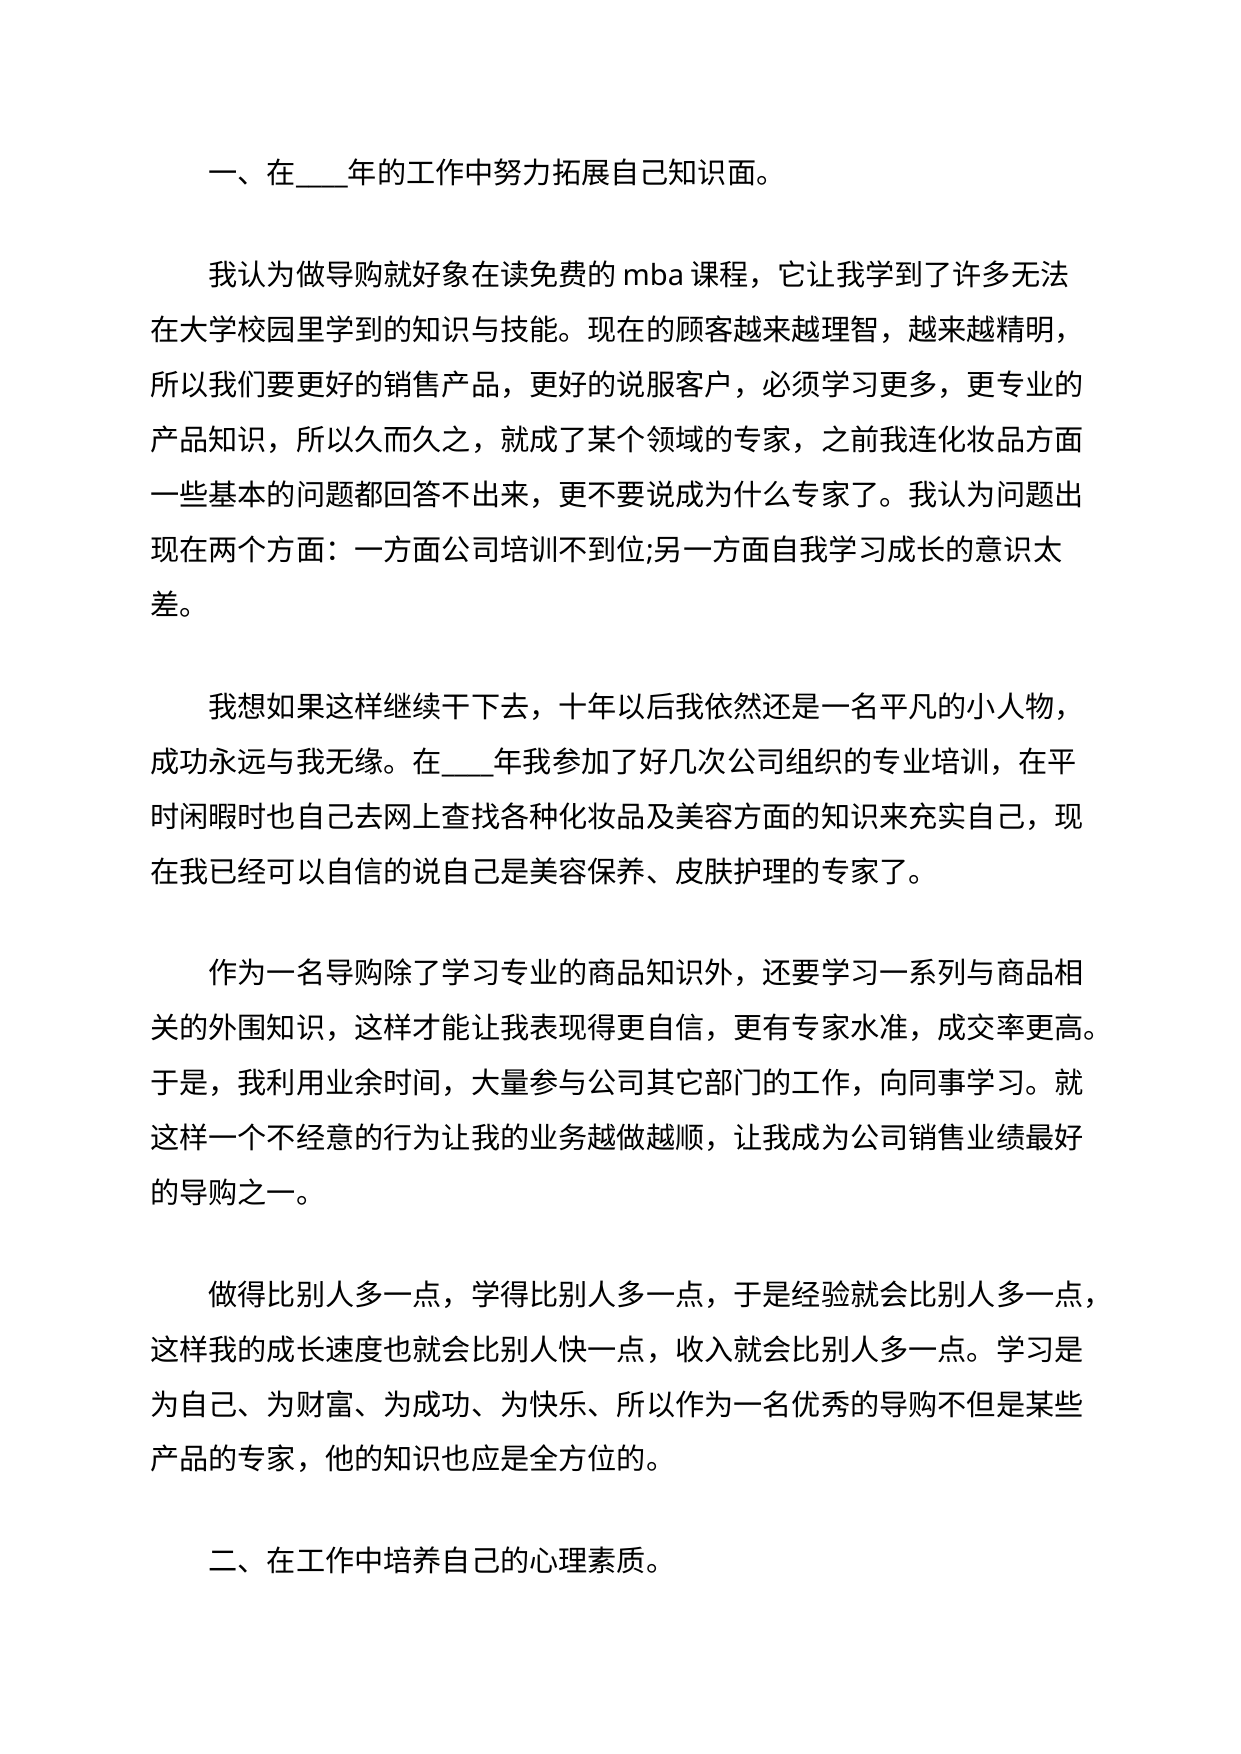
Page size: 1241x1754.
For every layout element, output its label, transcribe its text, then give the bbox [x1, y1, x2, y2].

text 我想如果这样继续干下去，十年以后我依然还是一名平凡的小人物，成功永远与我无缘。在____年我参加了好几次公司组织的专业培训，在平时闲暇时也自己去网上查找各种化妆品及美容方面的知识来充实自己，现在我已经可以自信的说自己是美容保养、皮肤护理的专家了。 [150, 683, 1090, 890]
text 我认为做导购就好象在读免费的mba课程，它让我学到了许多无法在大学校园里学到的知识与技能。现在的顾客越来越理智，越来越精明，所以我们要更好的销售产品，更好的说服客户，必须学习更多，更专业的产品知识，所以久而久之，就成了某个领域的专家，之前我连化妆品方面一些基本的问题都回答不出来，更不要说成为什么专家了。我认为问题出现在两个方面：一方面公司培训不到位;另一方面自我学习成长的意识太差。 [150, 252, 1090, 624]
text 作为一名导购除了学习专业的商品知识外，还要学习一系列与商品相关的外围知识，这样才能让我表现得更自信，更有专家水准，成交率更高。于是，我利用业余时间，大量参与公司其它部门的工作，向同事学习。就这样一个不经意的行为让我的业务越做越顺，让我成为公司销售业绩最好的导购之一。 [150, 950, 1090, 1212]
text 二、在工作中培养自己的心理素质。 [150, 1538, 1090, 1580]
text 做得比别人多一点，学得比别人多一点，于是经验就会比别人多一点，这样我的成长速度也就会比别人快一点，收入就会比别人多一点。学习是为自己、为财富、为成功、为快乐、所以作为一名优秀的导购不但是某些产品的专家，他的知识也应是全方位的。 [150, 1271, 1090, 1478]
text 一、在____年的工作中努力拓展自己知识面。 [150, 150, 1090, 192]
